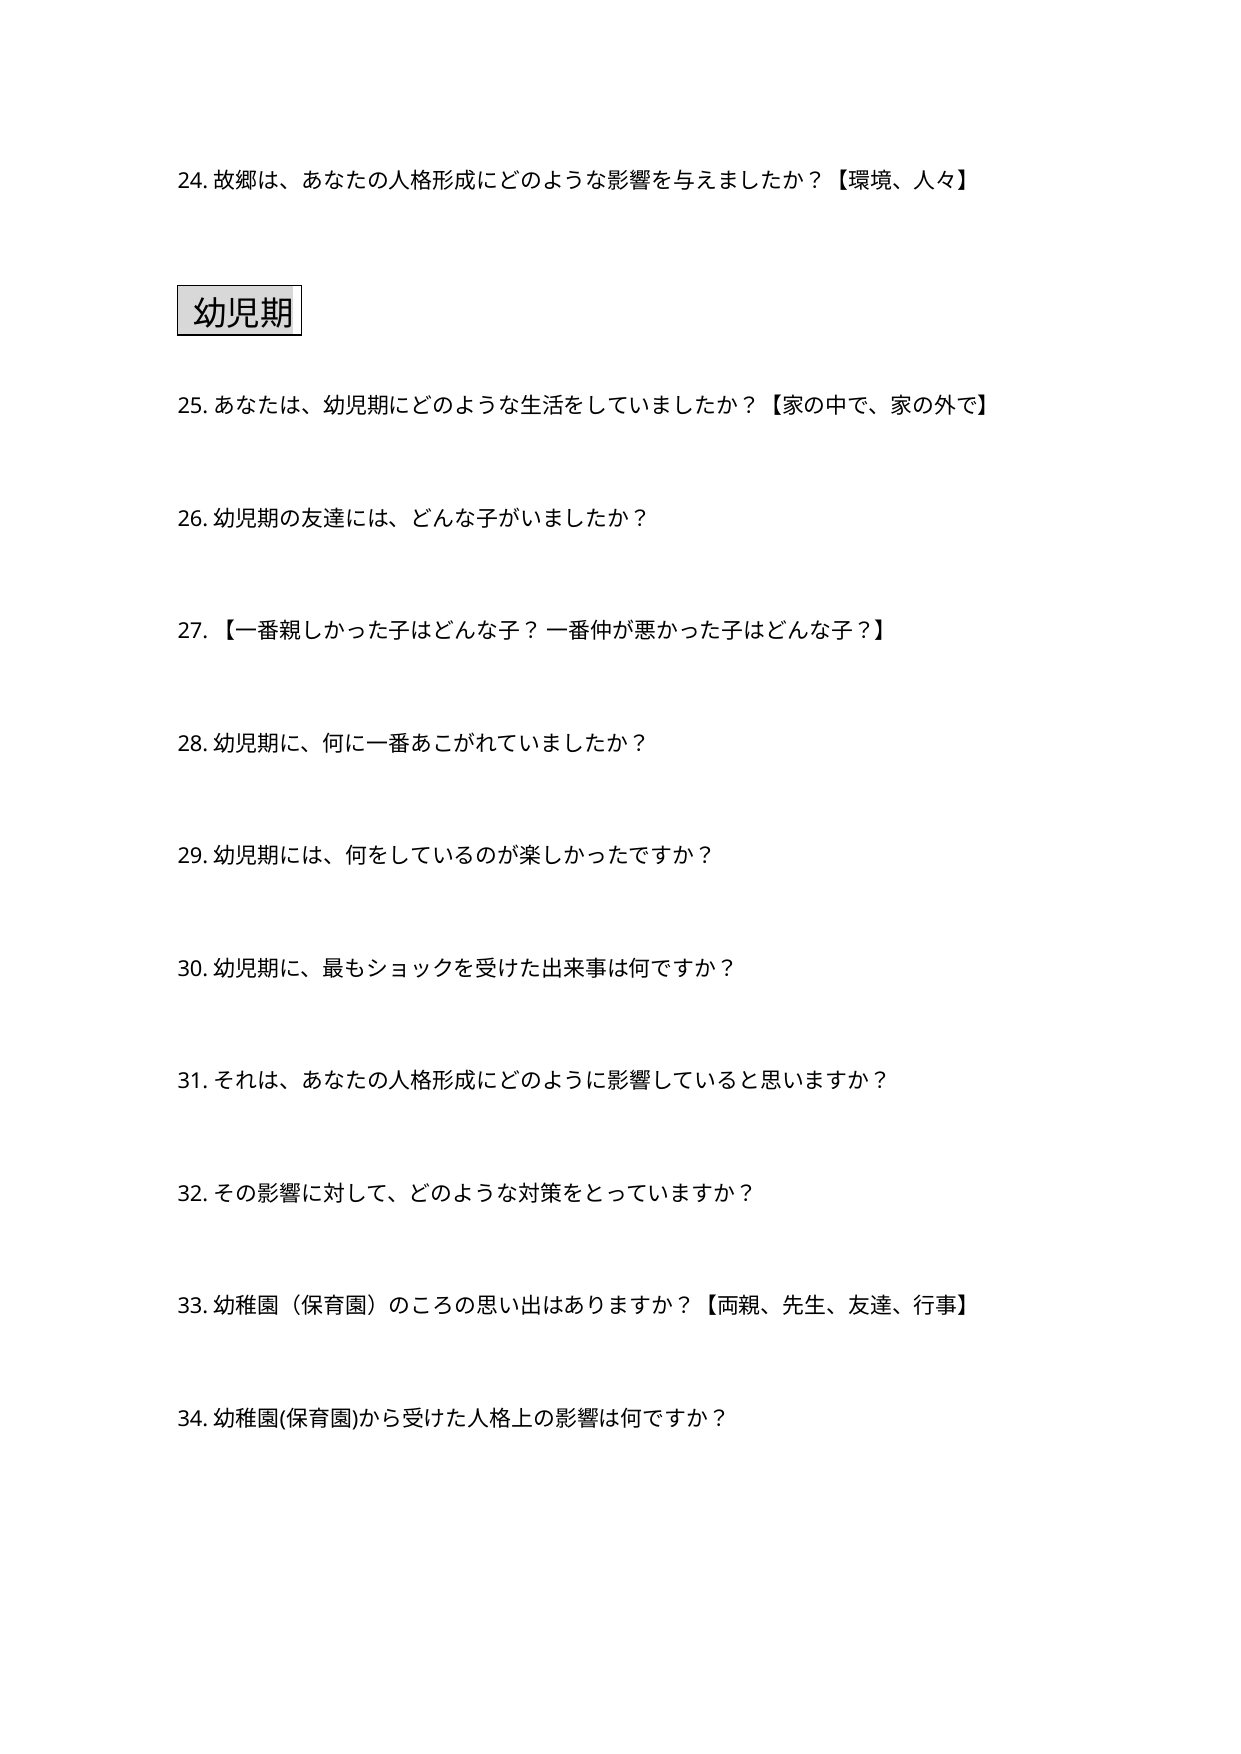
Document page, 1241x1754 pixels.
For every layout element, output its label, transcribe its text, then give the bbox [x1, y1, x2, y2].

text 25. あなたは、幼児期にどのような生活をしていましたか？【家の中で、家の外で】 [177, 386, 1063, 423]
text 34. 幼稚園(保育園)から受けた人格上の影響は何ですか？ [177, 1398, 1063, 1436]
text 26. 幼児期の友達には、どんな子がいましたか？ [177, 498, 1063, 536]
text 29. 幼児期には、何をしているのが楽しかったですか？ [177, 836, 1063, 873]
text 30. 幼児期に、最もショックを受けた出来事は何ですか？ [177, 948, 1063, 986]
text 33. 幼稚園（保育園）のころの思い出はありますか？【両親、先生、友達、行事】 [177, 1286, 1063, 1323]
text 31. それは、あなたの人格形成にどのように影響していると思いますか？ [177, 1061, 1063, 1098]
text 28. 幼児期に、何に一番あこがれていましたか？ [177, 723, 1063, 761]
text 24. 故郷は、あなたの人格形成にどのような影響を与えましたか？【環境、人々】 [177, 161, 1063, 198]
text 32. その影響に対して、どのような対策をとっていますか？ [177, 1173, 1063, 1211]
text 27. 【一番親しかった子はどんな子？ 一番仲が悪かった子はどんな子？】 [177, 611, 1063, 648]
text _幼児期 [177, 273, 1063, 348]
